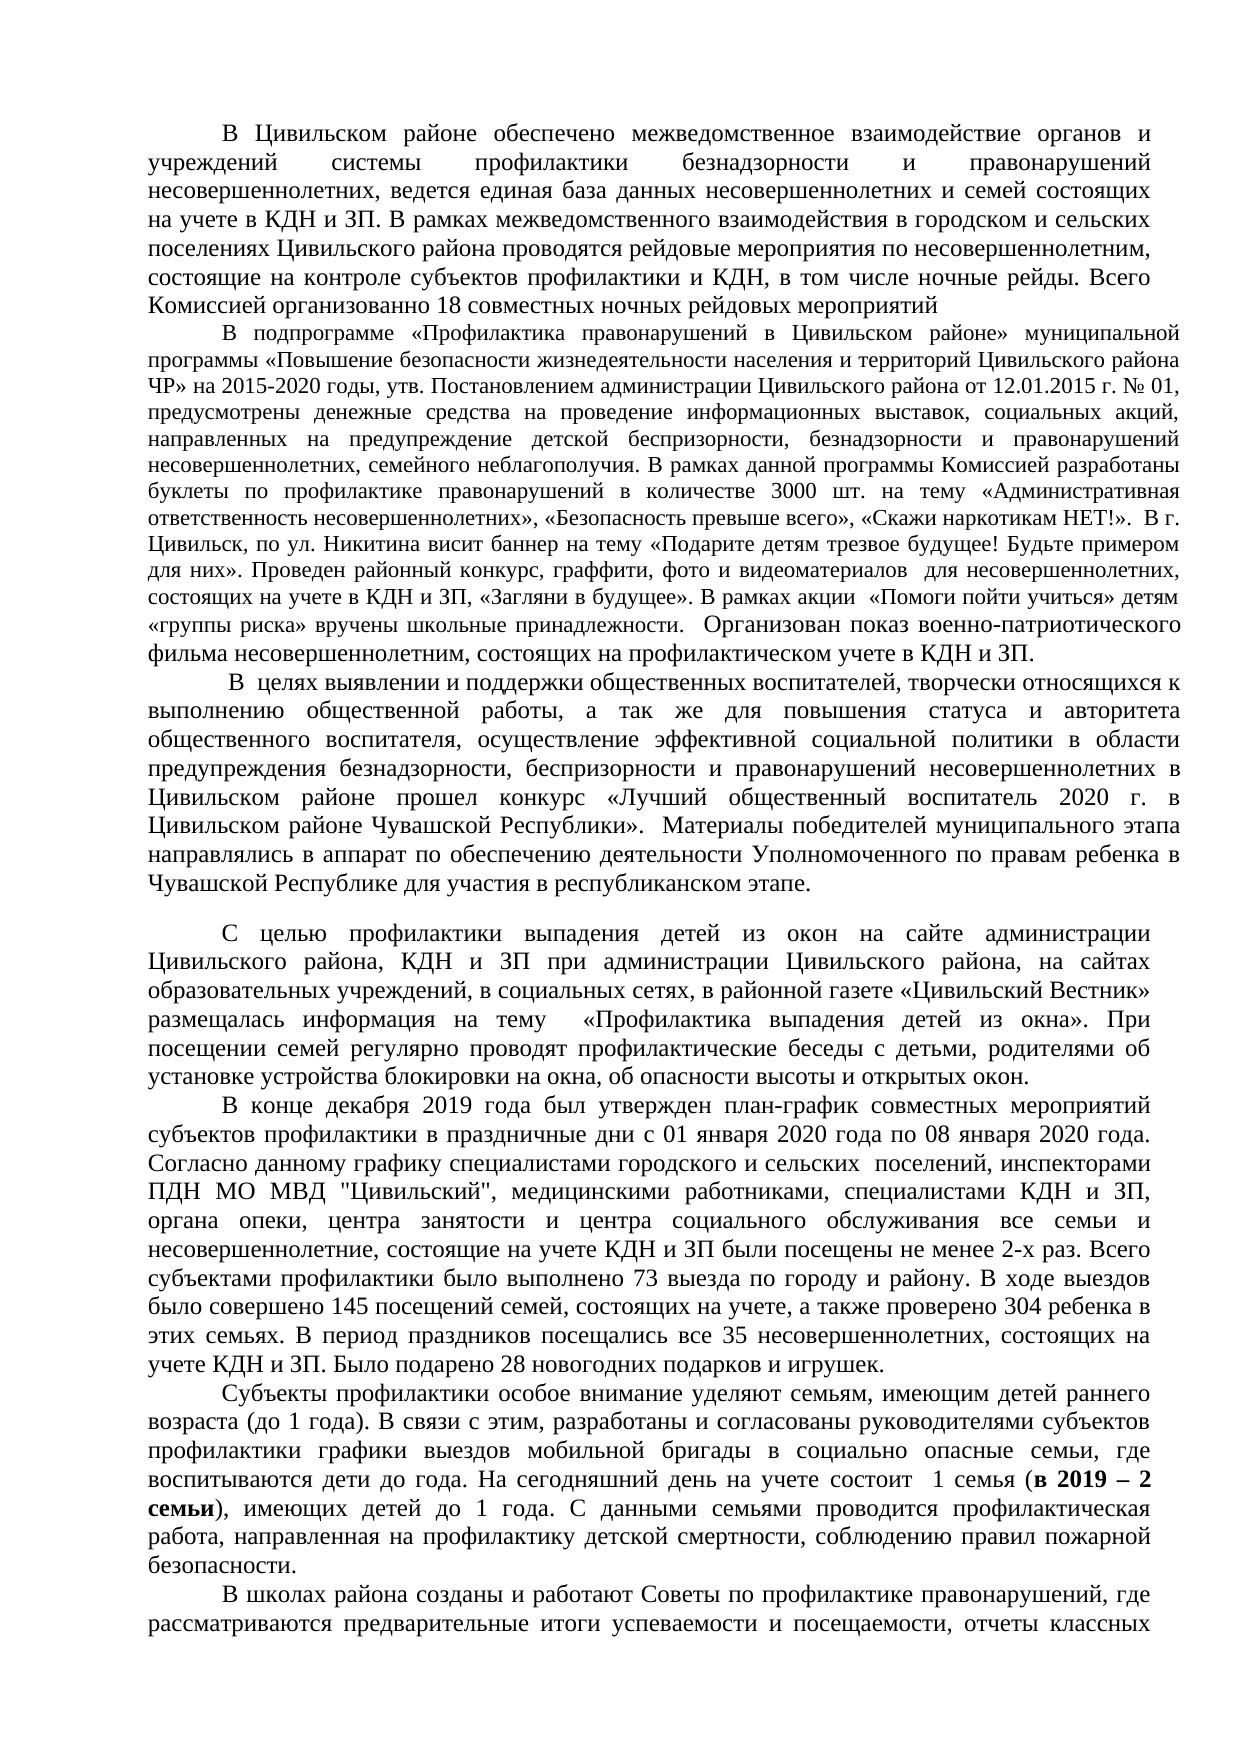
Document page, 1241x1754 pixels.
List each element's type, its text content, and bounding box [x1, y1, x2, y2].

list В целях выявлении и поддержки общественных воспитателей, творчески относящихся к выполнению общественной работы, а так же для повышения статуса и авторитета общественного воспитателя, осуществление эффективной социальной политики в области предупреждения безнадзорности, беспризорности и правонарушений несовершеннолетних в Цивильском районе прошел конкурс «Лучший общественный воспитатель 2020 г. в Цивильском районе Чувашской Республики». Материалы победителей муниципального этапа направлялись в аппарат по обеспечению деятельности Уполномоченного по правам ребенка в Чувашской Республике для участия в республиканском этапе. [148, 667, 1181, 897]
text В Цивильском районе обеспечено межведомственное взаимодействие органов и учреждений системы профилактики безнадзорности и правонарушений несовершеннолетних, ведется единая база данных несовершеннолетних и семей состоящих на учете в КДН и ЗП. В рамках межведомственного взаимодействия в городском и сельских поселениях Цивильского района проводятся рейдовые мероприятия по несовершеннолетним, состоящие на контроле субъектов профилактики и КДН, в том числе ночные рейды. Всего Комиссией организованно 18 совместных ночных рейдовых мероприятий [148, 118, 1152, 319]
text В конце декабря 2019 года был утвержден план-график совместных мероприятий субъектов профилактики в праздничные дни с 01 января 2020 года по 08 января 2020 года. Согласно данному графику специалистами городского и сельских поселений, инспекторами ПДН МО МВД "Цивильский", медицинскими работниками, специалистами КДН и ЗП, органа опеки, центра занятости и центра социального обслуживания все семьи и несовершеннолетние, состоящие на учете КДН и ЗП были посещены не менее 2-х раз. Всего субъектами профилактики было выполнено 73 выезда по городу и району. В ходе выездов было совершено 145 посещений семей, состоящих на учете, а также проверено 304 ребенка в этих семьях. В период праздников посещались все 35 несовершеннолетних, состоящих на учете КДН и ЗП. Было подарено 28 новогодних подарков и игрушек. [148, 1090, 1152, 1378]
text С целью профилактики выпадения детей из окон на сайте администрации Цивильского района, КДН и ЗП при администрации Цивильского района, на сайтах образовательных учреждений, в социальных сетях, в районной газете «Цивильский Вестник» размещалась информация на тему «Профилактика выпадения детей из окна». При посещении семей регулярно проводят профилактические беседы с детьми, родителями об установке устройства блокировки на окна, об опасности высоты и открытых окон. [148, 918, 1152, 1090]
list В подпрограмме «Профилактика правонарушений в Цивильском районе» муниципальной программы «Повышение безопасности жизнедеятельности населения и территорий Цивильского района ЧР» на 2015-2020 годы, утв. Постановлением администрации Цивильского района от 12.01.2015 г. № 01, предусмотрены денежные средства на проведение информационных выставок, социальных акций, направленных на предупреждение детской беспризорности, безнадзорности и правонарушений несовершеннолетних, семейного неблагополучия. В рамках данной программы Комиссией разработаны буклеты по профилактике правонарушений в количестве 3000 шт. на тему «Административная ответственность несовершеннолетних», «Безопасность превыше всего», «Скажи наркотикам НЕТ!». В г. Цивильск, по ул. Никитина висит баннер на тему «Подарите детям трезвое будущее! Будьте примером для них». Проведен районный конкурс, граффити, фото и видеоматериалов для несовершеннолетних, состоящих на учете в КДН и ЗП, «Загляни в будущее». В рамках акции «Помоги пойти учиться» детям «группы риска» вручены школьные принадлежности. Организован показ военно-патриотического фильма несовершеннолетним, состоящих на профилактическом учете в КДН и ЗП. [148, 319, 1181, 667]
text Субъекты профилактики особое внимание уделяют семьям, имеющим детей раннего возраста (до 1 года). В связи с этим, разработаны и согласованы руководителями субъектов профилактики графики выездов мобильной бригады в социально опасные семьи, где воспитываются дети до года. На сегодняшний день на учете состоит 1 семья (в 2019 – 2 семьи), имеющих детей до 1 года. С данными семьями проводится профилактическая работа, направленная на профилактику детской смертности, соблюдению правил пожарной безопасности. [148, 1378, 1152, 1579]
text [148, 1579, 1152, 1636]
